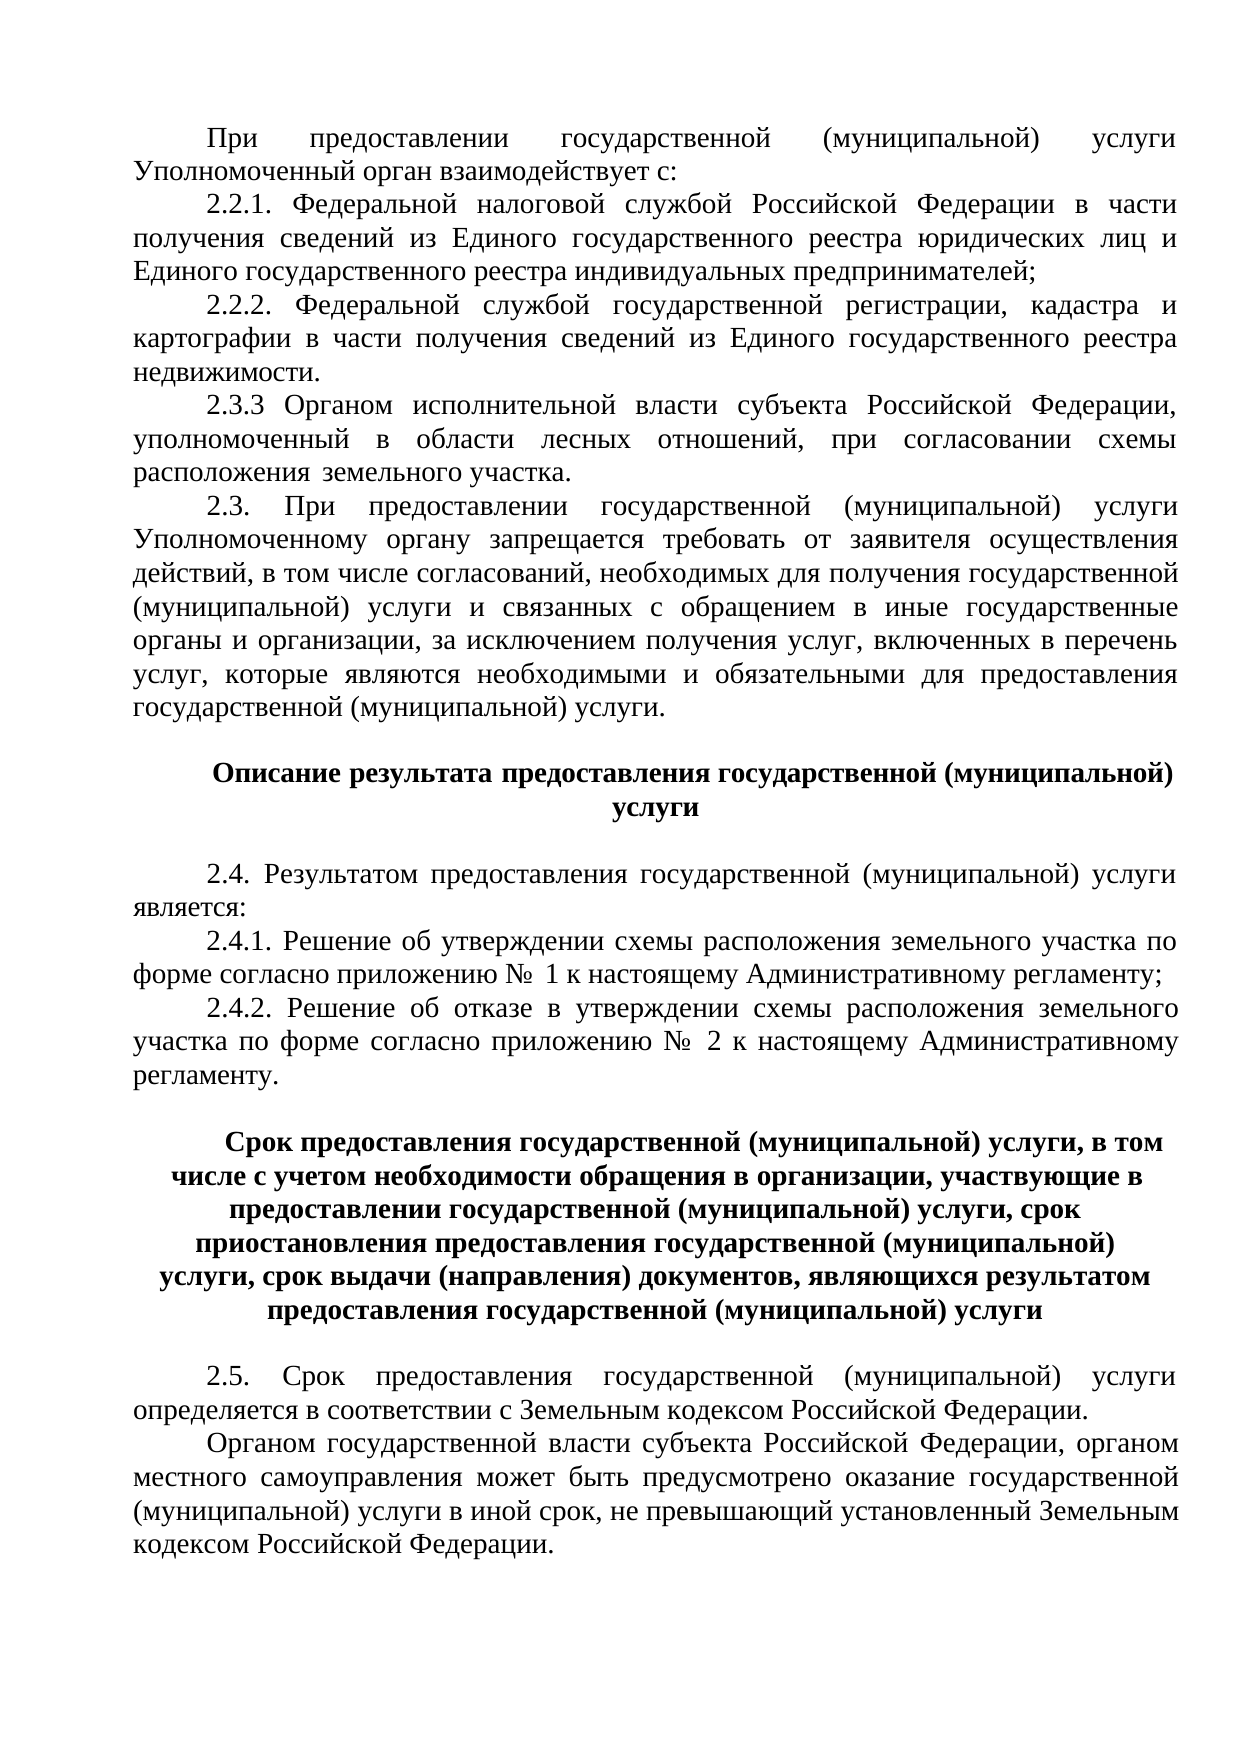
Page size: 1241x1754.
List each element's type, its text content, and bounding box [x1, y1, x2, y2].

list При предоставлении государственной (муниципальной) услуги Уполномоченному органу запрещается требовать от заявителя осуществления действий, в том числе согласований, необходимых для получения государственной (муниципальной) услуги и связанных с обращением в иные государственные органы и организации, за исключением получения услуг, включенных в перечень услуг, которые являются необходимыми и обязательными для предоставления государственной (муниципальной) услуги. [133, 488, 1179, 723]
list Федеральной службой государственной регистрации, кадастра и картографии в части получения сведений из Единого государственного реестра недвижимости. [133, 287, 1178, 387]
list Федеральной налоговой службой Российской Федерации в части получения сведений из Единого государственного реестра юридических лиц и Единого государственного реестра индивидуальных предпринимателей; [133, 187, 1178, 286]
text предоставлении государственной (муниципальной) услуги, срок приостановления предоставления государственной (муниципальной) услуги, срок выдачи (направления) документов, являющихся результатом предоставления государственной (муниципальной) услуги [145, 1191, 1165, 1326]
list Решение об отказе в утверждении схемы расположения земельного участка по форме согласно приложению № 2 к настоящему Административному регламенту. [133, 990, 1179, 1091]
list Срок предоставления государственной (муниципальной) услуги определяется в соответствии с Земельным кодексом Российской Федерации. [133, 1358, 1177, 1426]
list Результатом предоставления государственной (муниципальной) услуги является: [133, 856, 1177, 923]
text Органом государственной власти субъекта Российской Федерации, органом местного самоуправления может быть предусмотрено оказание государственной (муниципальной) услуги в иной срок, не превышающий установленный Земельным кодексом Российской Федерации. [133, 1426, 1180, 1560]
text услуги [141, 789, 1171, 823]
text При предоставлении государственной (муниципальной) услуги Уполномоченный орган взаимодействует с: [133, 121, 1177, 187]
text Описание результата предоставления государственной (муниципальной) [189, 756, 1196, 789]
text 2.3.3 Органом исполнительной власти субъекта Российской Федерации, уполномоченный в области лесных отношений, при согласовании схемы расположения земельного участка. [133, 387, 1177, 488]
text Срок предоставления государственной (муниципальной) услуги, в том числе с учетом необходимости обращения в организации, участвующие в [171, 1124, 1173, 1191]
list Решение об утверждении схемы расположения земельного участка по форме согласно приложению № 1 к настоящему Административному регламенту; [133, 924, 1177, 990]
